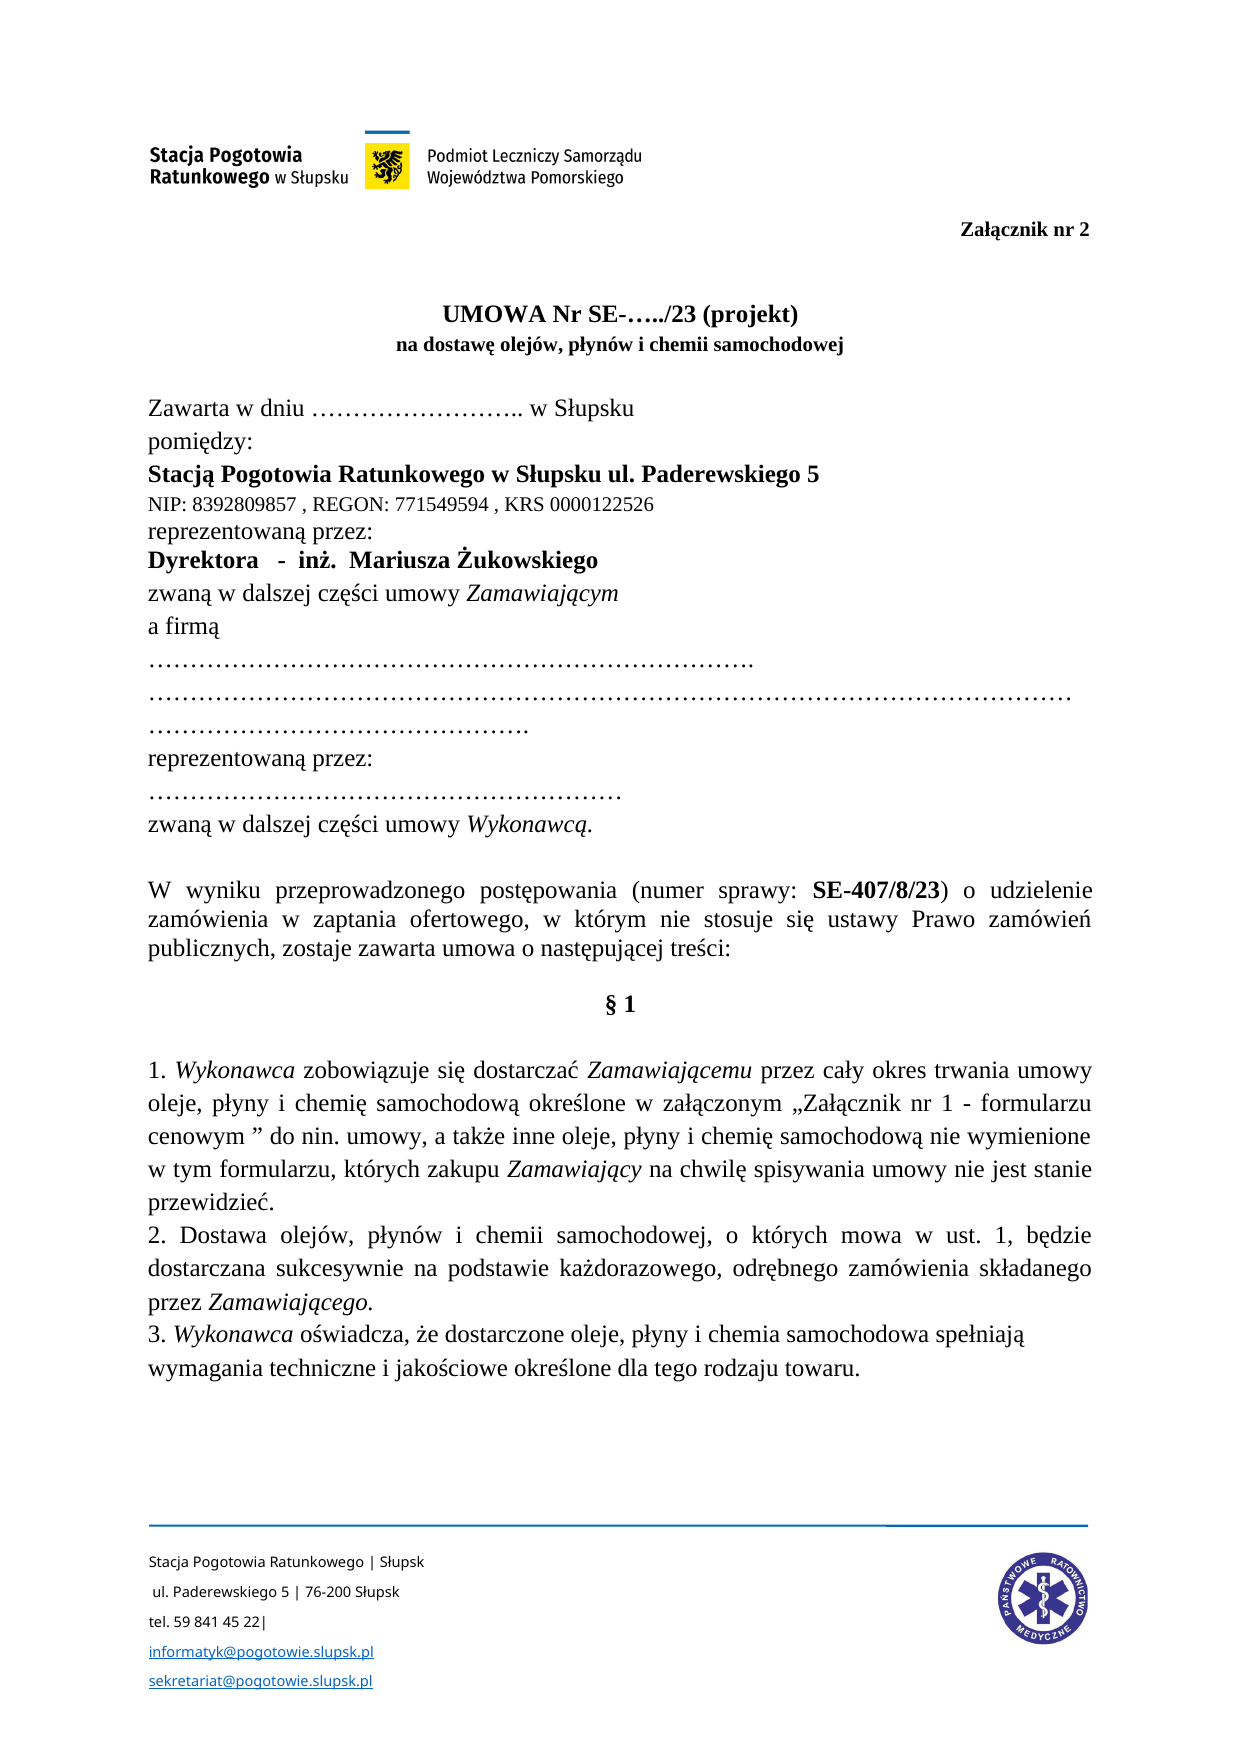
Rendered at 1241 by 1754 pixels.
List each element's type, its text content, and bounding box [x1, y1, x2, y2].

text 2. Dostawa olejów, płynów i chemii samochodowej, o których mowa w ust. 1, będzie dostarczana sukcesywnie na podstawie każdorazowego, odrębnego zamówienia składanego przez Zamawiającego. [148, 1221, 1093, 1315]
text na dostawę olejów, płynów i chemii samochodowej [148, 332, 1093, 356]
text ……………………………………………………………….…………………………………………………………………………………………………………………………………………. [148, 644, 1093, 739]
text NIP: 8392809857 , REGON: 771549594 , KRS 0000122526 reprezentowaną przez: [148, 492, 1093, 545]
text ………………………………………………… [148, 776, 1093, 805]
text UMOWA Nr SE-…../23 (projekt) [148, 299, 1093, 328]
picture [995, 1550, 1088, 1646]
text 3. Wykonawca oświadcza, że dostarczone oleje, płyny i chemia samochodowa spełniają wymagania techniczne i jakościowe określone dla tego rodzaju towaru. [148, 1319, 1093, 1381]
text zwaną w dalszej części umowy Zamawiającym [148, 578, 1093, 607]
text Dyrektora - inż. Mariusza Żukowskiego [148, 545, 1093, 574]
text § 1 [148, 989, 1093, 1018]
text Załącznik nr 2 [148, 217, 1093, 241]
text Zawarta w dniu …………………….. w Słupsku [148, 393, 1093, 422]
picture [147, 130, 642, 189]
text W wyniku przeprowadzonego postępowania (numer sprawy: SE-407/8/23) o udzielenie zamówienia w zaptania ofertowego, w którym nie stosuje się ustawy Prawo zamówień publicznych, zostaje zawarta umowa o następującej treści: [148, 875, 1093, 961]
text Stacją Pogotowia Ratunkowego w Słupsku ul. Paderewskiego 5 [148, 459, 1093, 488]
text pomiędzy: [148, 426, 1093, 455]
text a firmą [148, 611, 1093, 640]
text reprezentowaną przez: [148, 743, 1093, 772]
text 1. Wykonawca zobowiązuje się dostarczać Zamawiającemu przez cały okres trwania umowy oleje, płyny i chemię samochodową określone w załączonym „Załącznik nr 1 - formularzu cenowym ” do nin. umowy, a także inne oleje, płyny i chemię samochodową nie wymienione w tym formularzu, których zakupu Zamawiający na chwilę spisywania umowy nie jest stanie przewidzieć. [148, 1055, 1093, 1216]
text zwaną w dalszej części umowy Wykonawcą. [148, 809, 1093, 838]
